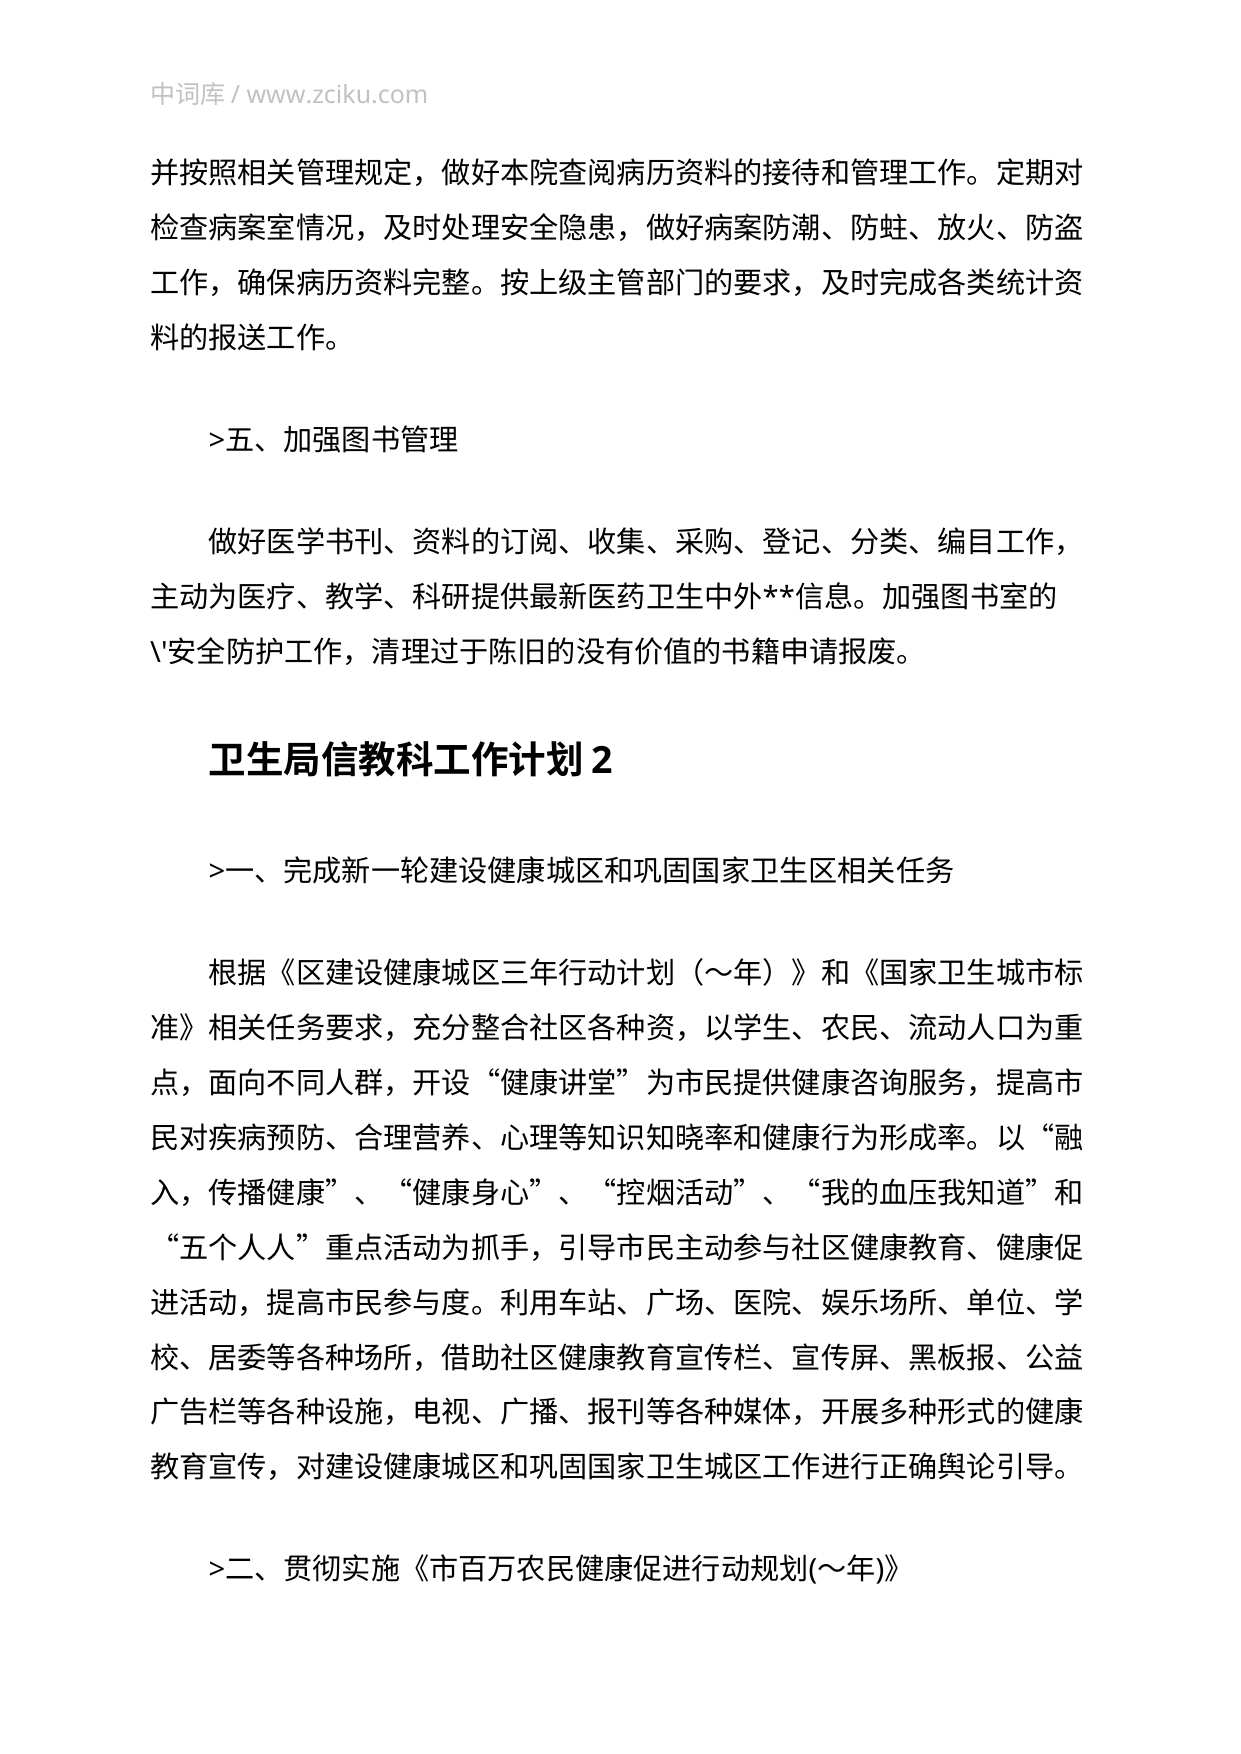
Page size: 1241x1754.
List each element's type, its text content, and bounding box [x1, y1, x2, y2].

text 卫生局信教科工作计划2 [150, 730, 1090, 785]
text 做好医学书刊、资料的订阅、收集、采购、登记、分类、编目工作，主动为医疗、教学、科研提供最新医药卫生中外**信息。加强图书室的\'安全防护工作，清理过于陈旧的没有价值的书籍申请报废。 [150, 518, 1090, 671]
text 根据《区建设健康城区三年行动计划（～年）》和《国家卫生城市标准》相关任务要求，充分整合社区各种资，以学生、农民、流动人口为重点，面向不同人群，开设“健康讲堂”为市民提供健康咨询服务，提高市民对疾病预防、合理营养、心理等知识知晓率和健康行为形成率。以“融入，传播健康”、“健康身心”、“控烟活动”、“我的血压我知道”和“五个人人”重点活动为抓手，引导市民主动参与社区健康教育、健康促进活动，提高市民参与度。利用车站、广场、医院、娱乐场所、单位、学校、居委等各种场所，借助社区健康教育宣传栏、宣传屏、黑板报、公益广告栏等各种设施，电视、广播、报刊等各种媒体，开展多种形式的健康教育宣传，对建设健康城区和巩固国家卫生城区工作进行正确舆论引导。 [150, 950, 1090, 1486]
text >五、加强图书管理 [150, 416, 1090, 459]
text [150, 150, 1090, 357]
text >一、完成新一轮建设健康城区和巩固国家卫生区相关任务 [150, 848, 1090, 890]
text >二、贯彻实施《市百万农民健康促进行动规划(～年)》 [150, 1546, 1090, 1588]
